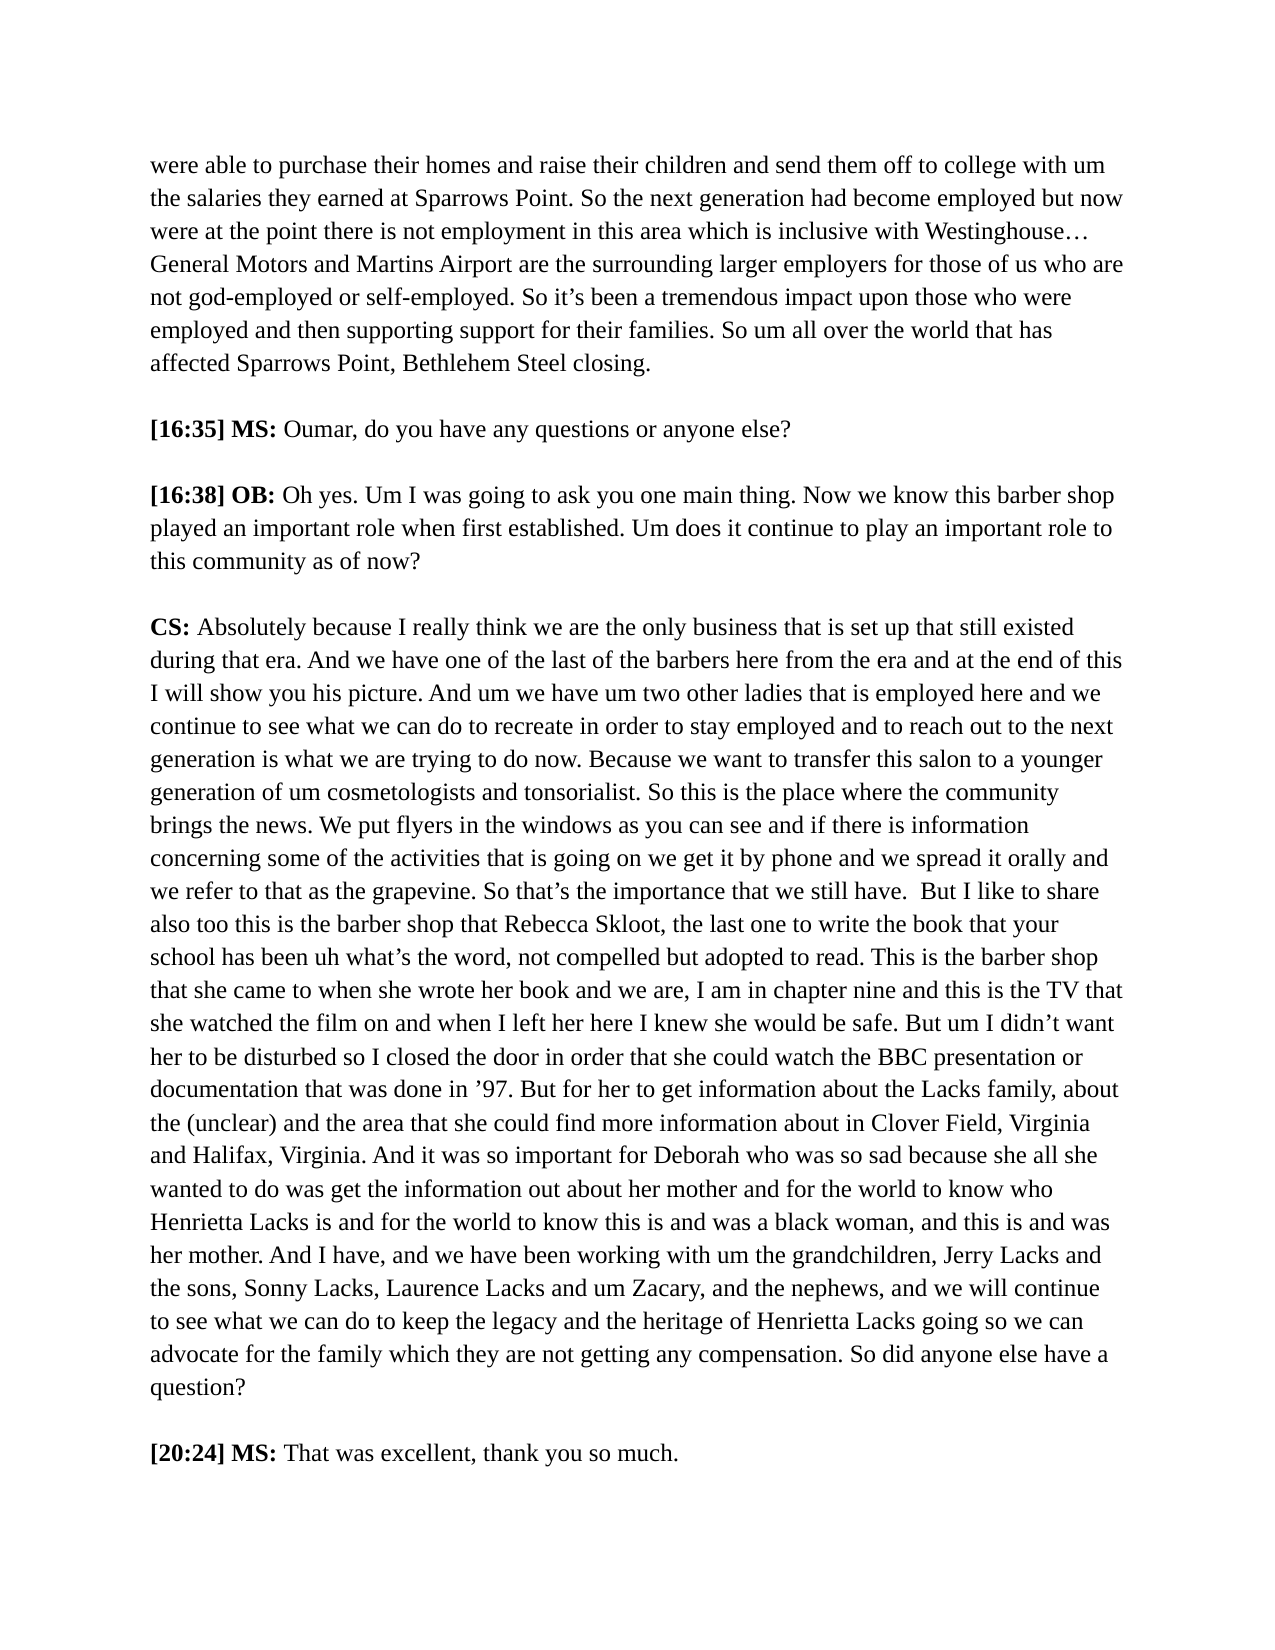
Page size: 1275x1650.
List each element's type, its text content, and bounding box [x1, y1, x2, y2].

text CS: Absolutely because I really think we are the only business that is set up that still existed during that era. And we have one of the last of the barbers here from the era and at the end of this I will show you his picture. And um we have um two other ladies that is employed here and we continue to see what we can do to recreate in order to stay employed and to reach out to the next generation is what we are trying to do now. Because we want to transfer this salon to a younger generation of um cosmetologists and tonsorialist. So this is the place where the community brings the news. We put flyers in the windows as you can see and if there is information concerning some of the activities that is going on we get it by phone and we spread it orally and we refer to that as the grapevine. So that’s the importance that we still have. But I like to share also too this is the barber shop that Rebecca Skloot, the last one to write the book that your school has been uh what’s the word, not compelled but adopted to read. This is the barber shop that she came to when she wrote her book and we are, I am in chapter nine and this is the TV that she watched the film on and when I left her here I knew she would be safe. But um I didn’t want her to be disturbed so I closed the door in order that she could watch the BBC presentation or documentation that was done in ’97. But for her to get information about the Lacks family, about the (unclear) and the area that she could find more information about in Clover Field, Virginia and Halifax, Virginia. And it was so important for Deborah who was so sad because she all she wanted to do was get the information out about her mother and for the world to know who Henrietta Lacks is and for the world to know this is and was a black woman, and this is and was her mother. And I have, and we have been working with um the grandchildren, Jerry Lacks and the sons, Sonny Lacks, Laurence Lacks and um Zacary, and the nephews, and we will continue to see what we can do to keep the legacy and the heritage of Henrietta Lacks going so we can advocate for the family which they are not getting any compensation. So did anyone else have a question? [150, 612, 1125, 1401]
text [150, 150, 1125, 377]
text [16:38] OB: Oh yes. Um I was going to ask you one main thing. Now we know this barber shop played an important role when first established. Um does it continue to play an important role to this community as of now? [150, 480, 1125, 575]
text [16:35] MS: Oumar, do you have any questions or anyone else? [150, 414, 1125, 443]
text [20:24] MS: That was excellent, thank you so much. [150, 1438, 1125, 1467]
